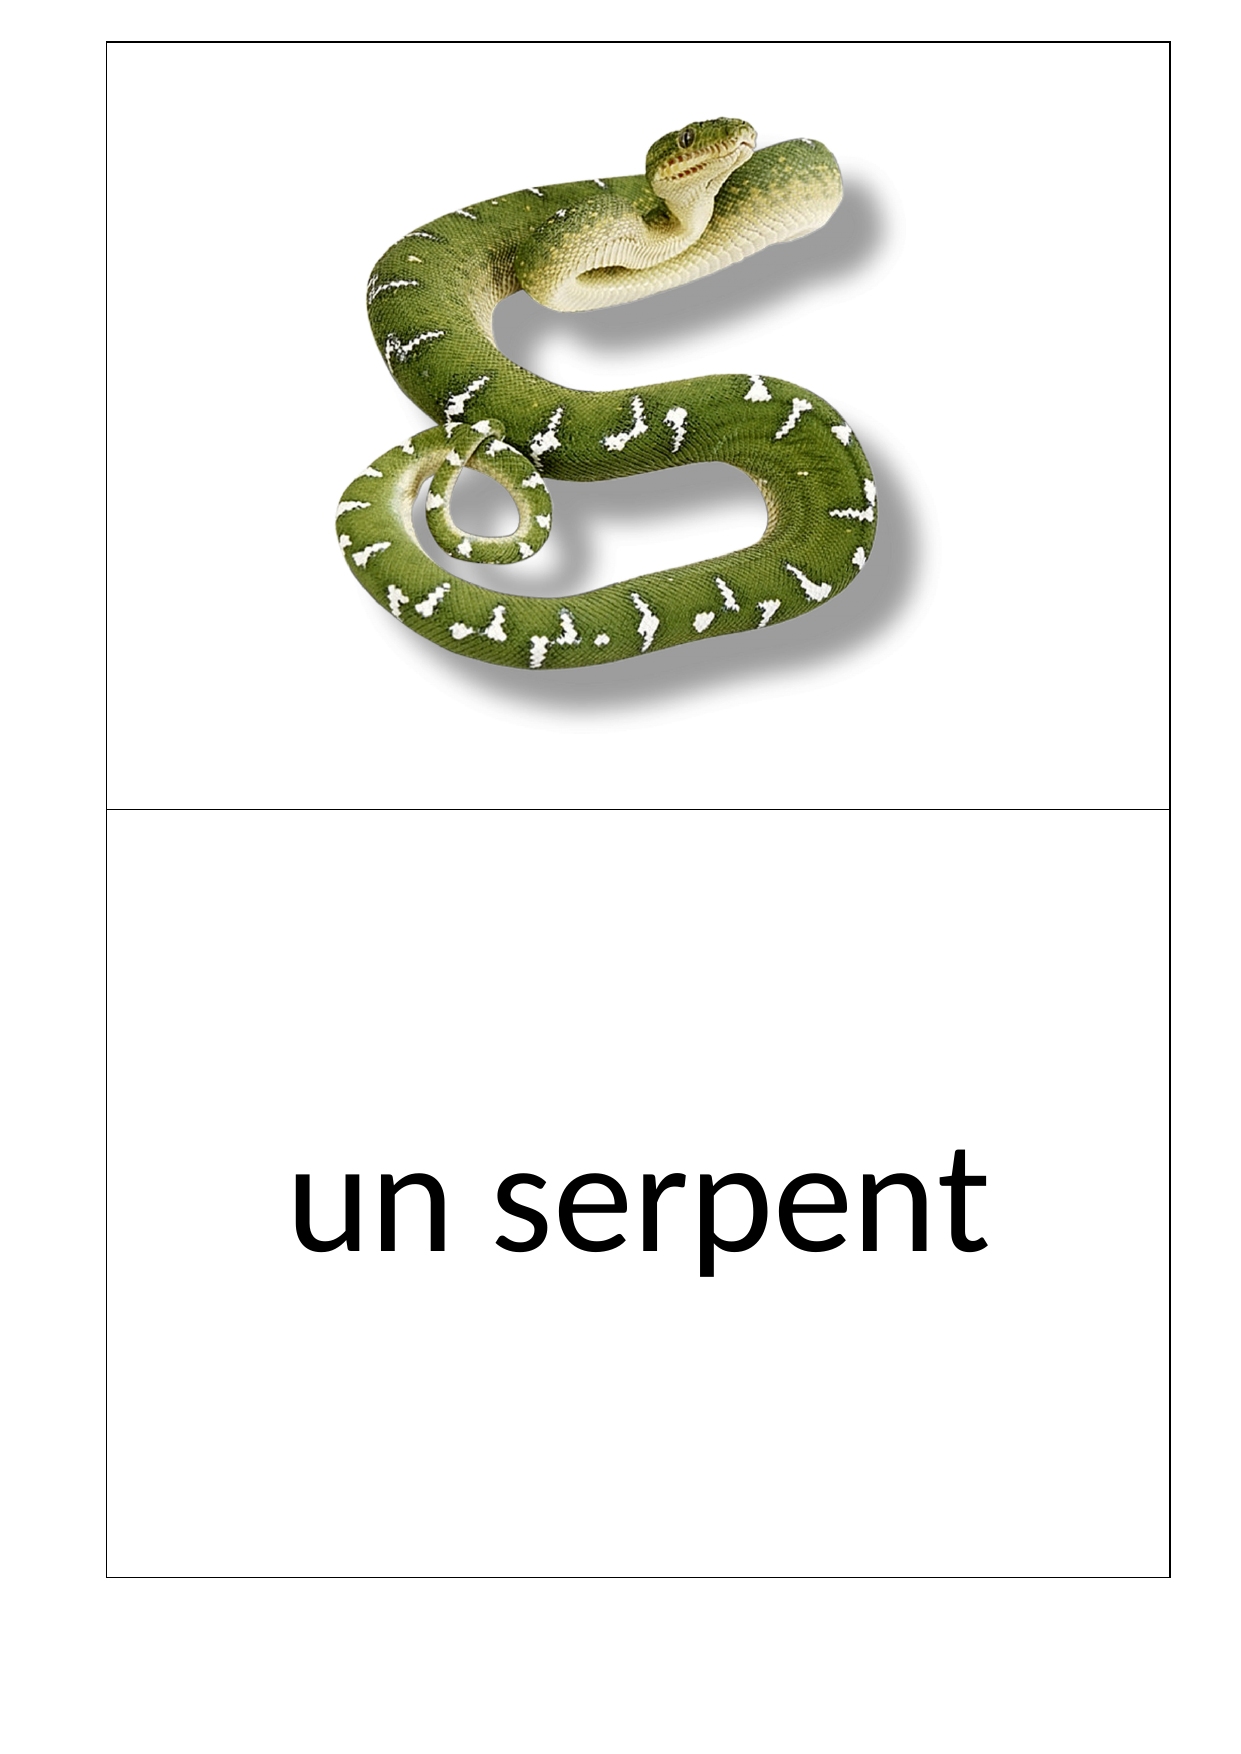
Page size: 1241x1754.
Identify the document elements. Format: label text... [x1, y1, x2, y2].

table_cell un serpent [107, 810, 1169, 1577]
table_cell [107, 43, 1169, 809]
picture [332, 115, 945, 737]
